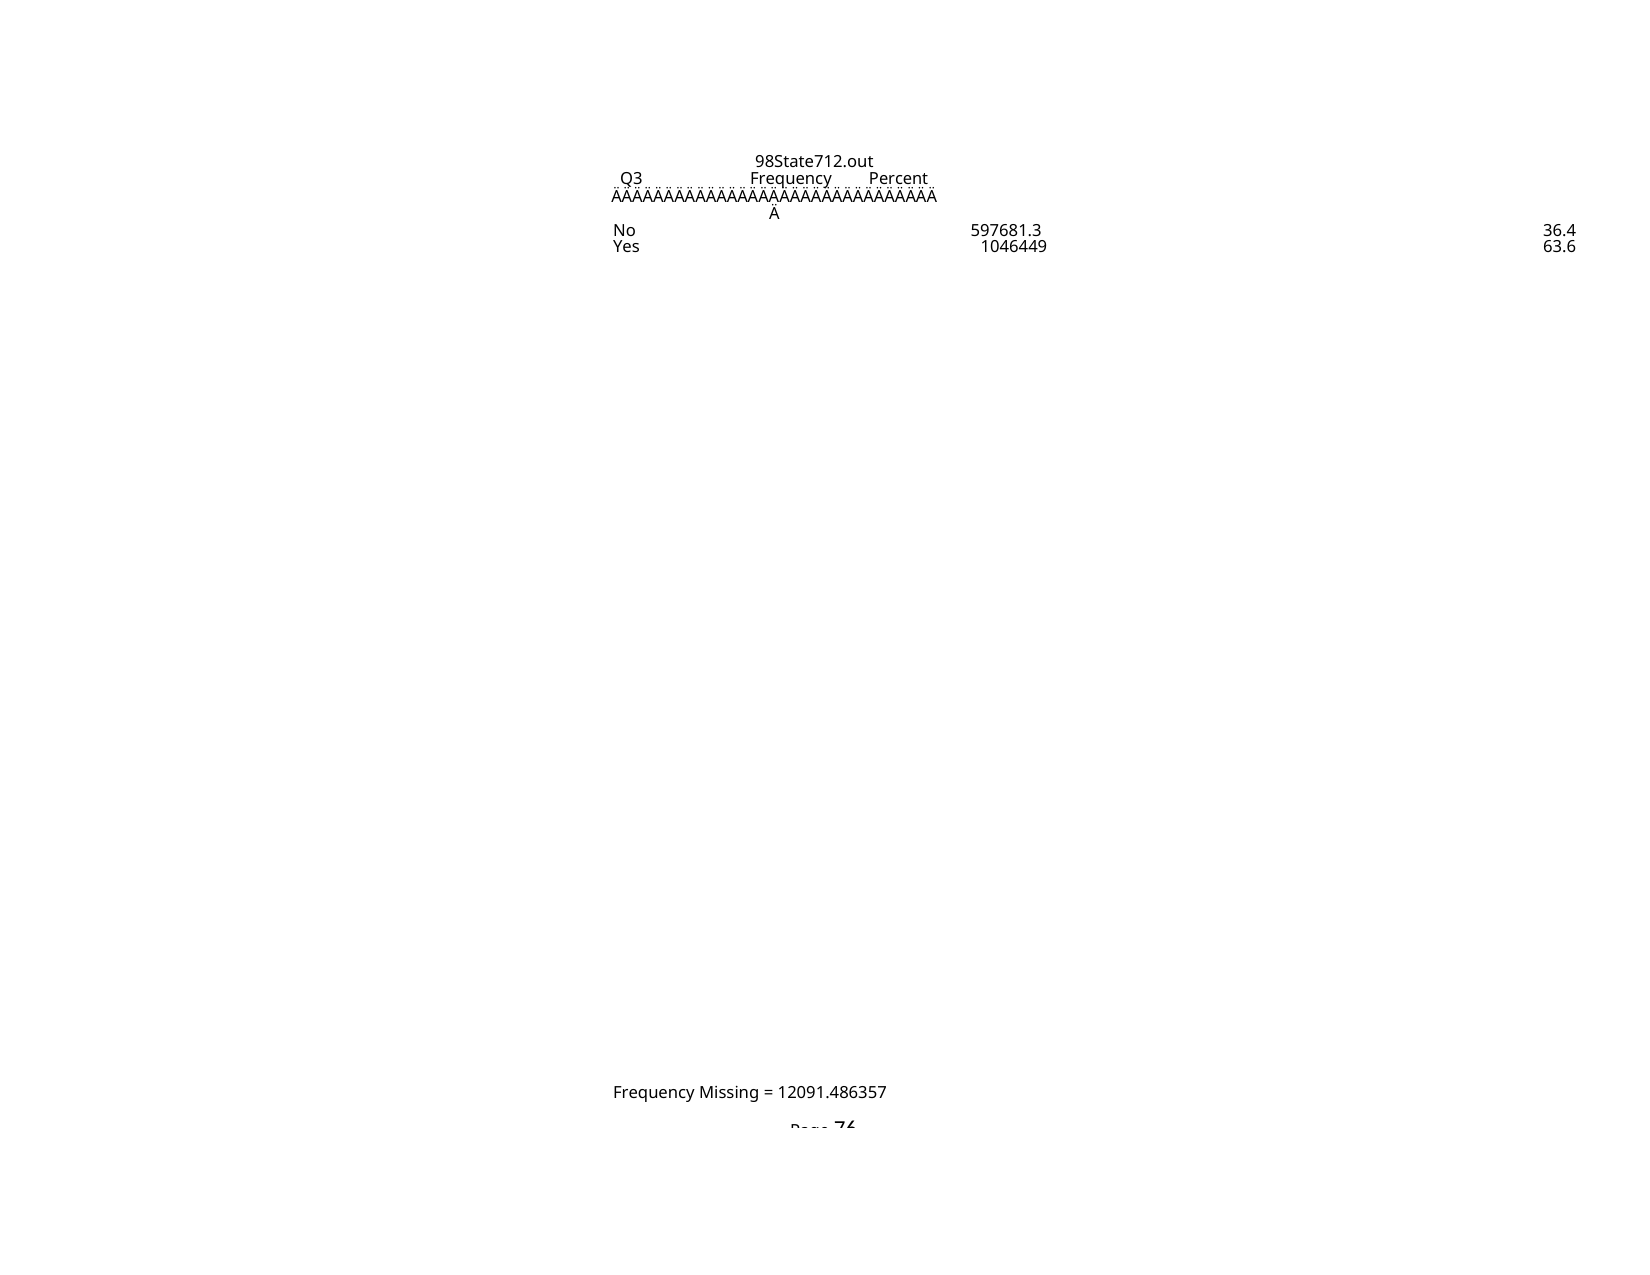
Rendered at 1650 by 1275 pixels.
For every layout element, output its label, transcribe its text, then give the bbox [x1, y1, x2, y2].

text Q3 Frequency Percent [609, 167, 938, 189]
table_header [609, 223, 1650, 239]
text ÄÄÄÄÄÄÄÄÄÄÄÄÄÄÄÄÄÄÄÄÄÄÄÄÄÄÄÄÄÄÄÄ [609, 189, 938, 223]
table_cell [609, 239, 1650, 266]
